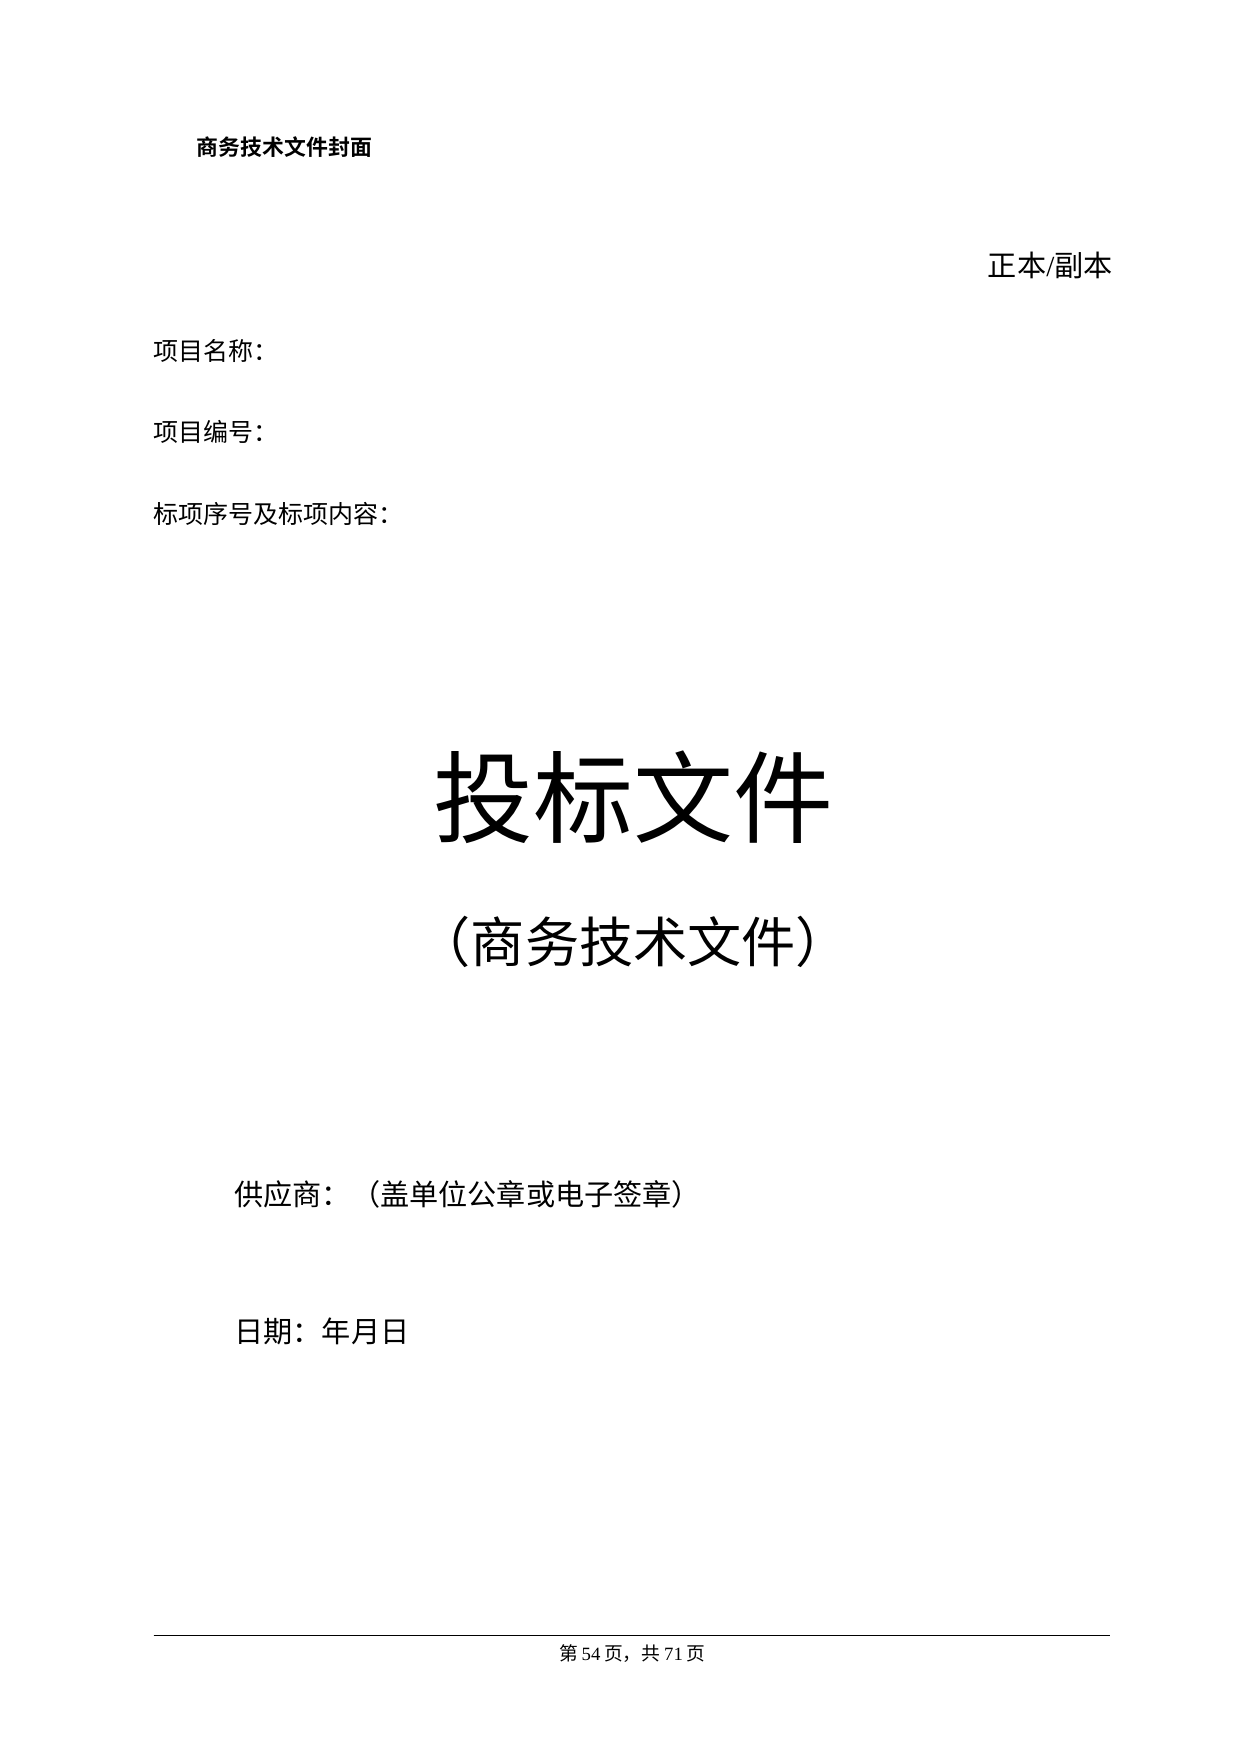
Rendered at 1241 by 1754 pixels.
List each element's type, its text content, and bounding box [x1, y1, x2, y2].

text 项目名称： [153, 332, 1112, 368]
text 标项序号及标项内容： [153, 494, 1112, 530]
text 投标文件 [153, 719, 1112, 864]
text 供应商：（盖单位公章或电子签章） [234, 1172, 1068, 1214]
text （商务技术文件） [153, 900, 1112, 978]
text 项目编号： [153, 413, 1112, 449]
text 正本/副本 [153, 243, 1112, 285]
subtitle 商务技术文件封面 [153, 130, 1110, 162]
text 日期：年月日 [234, 1308, 1068, 1351]
